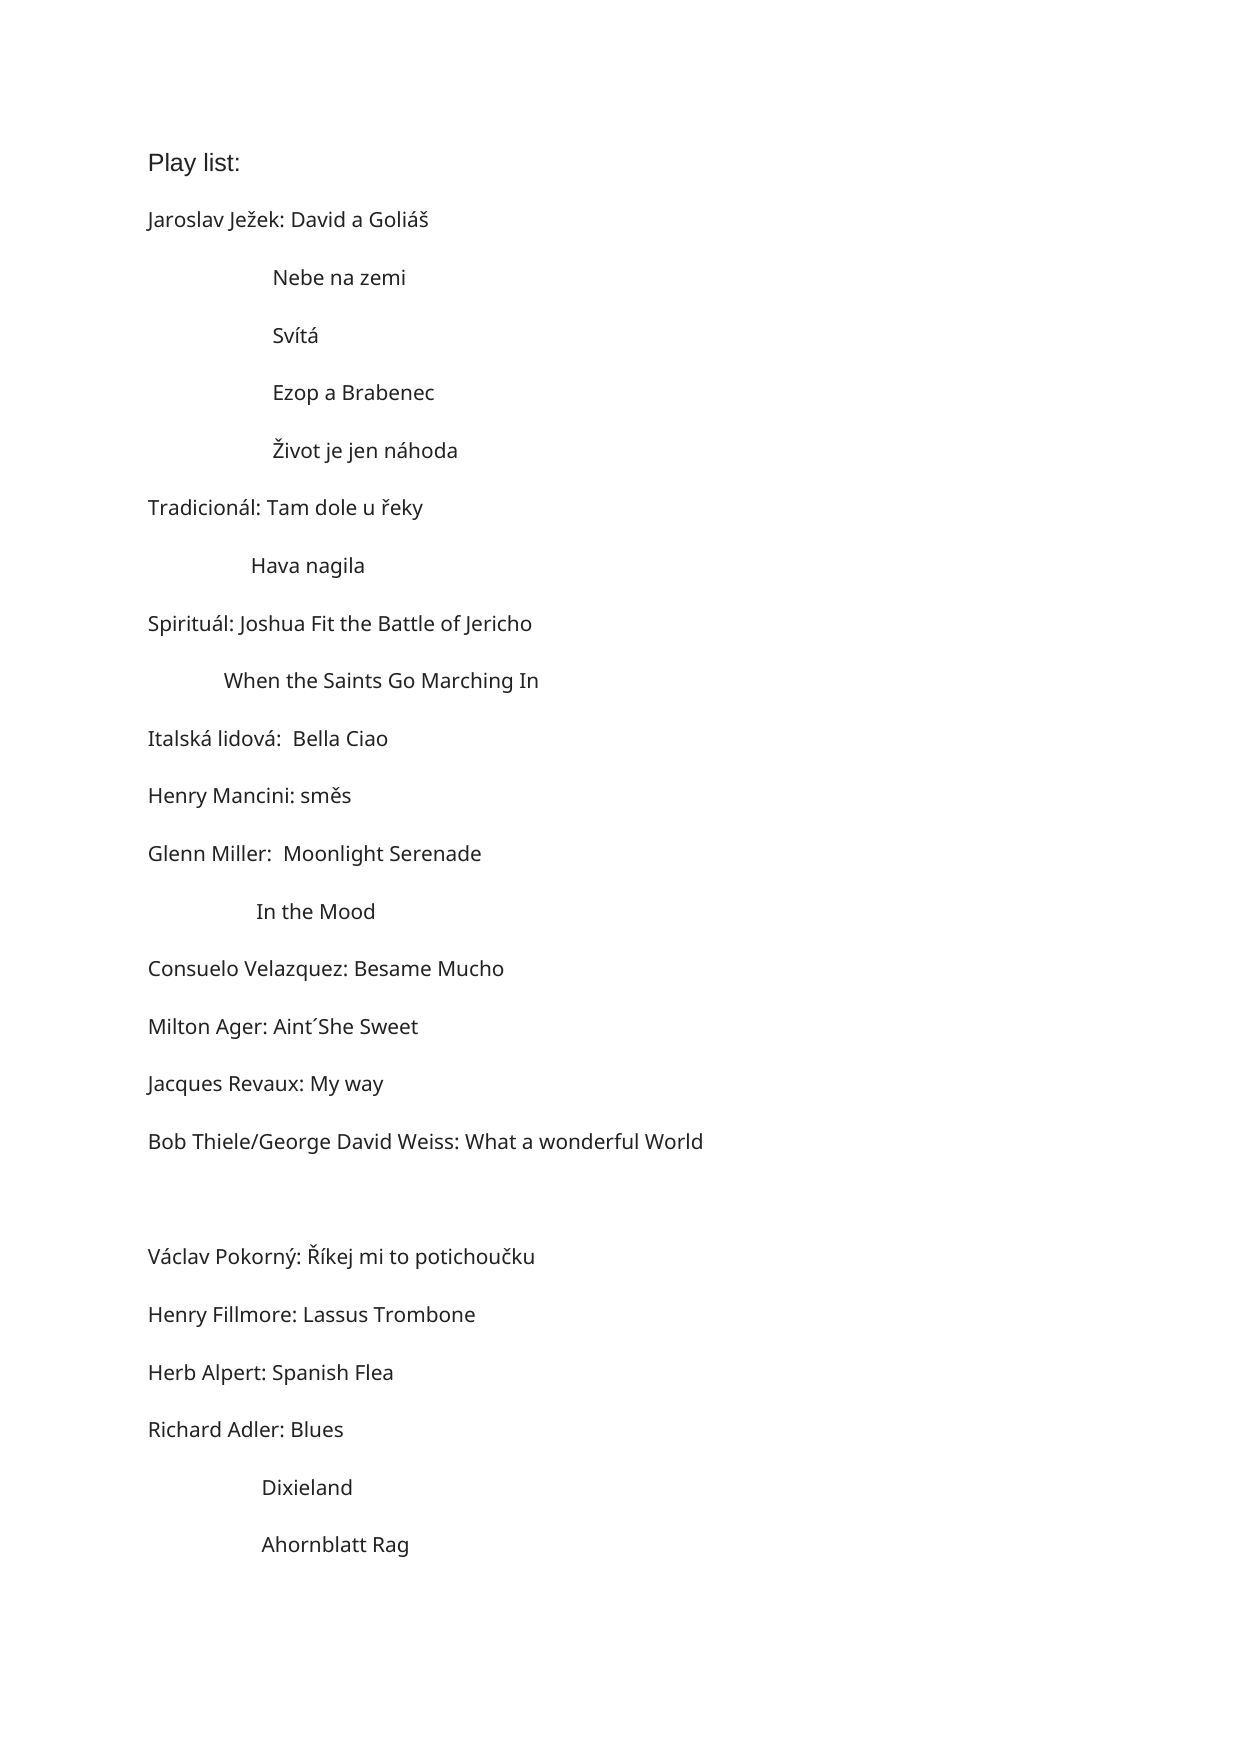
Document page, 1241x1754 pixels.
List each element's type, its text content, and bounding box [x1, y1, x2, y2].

text Nebe na zemi [148, 263, 1093, 292]
text Milton Ager: Aint´She Sweet [148, 1012, 1093, 1040]
text Jaroslav Ježek: David a Goliáš [148, 206, 1093, 234]
text Italská lidová: Bella Ciao [148, 724, 1093, 752]
text When the Saints Go Marching In [148, 666, 1093, 695]
text Václav Pokorný: Říkej mi to potichoučku [148, 1242, 1093, 1271]
text In the Mood [148, 897, 1093, 925]
text Hava nagila [148, 551, 1093, 579]
text Richard Adler: Blues [148, 1415, 1093, 1444]
text Jacques Revaux: My way [148, 1069, 1093, 1098]
text Svítá [148, 321, 1093, 349]
text Tradicionál: Tam dole u řeky [148, 493, 1093, 522]
text Život je jen náhoda [148, 436, 1093, 464]
text Consuelo Velazquez: Besame Mucho [148, 954, 1093, 983]
text Henry Mancini: směs [148, 782, 1093, 810]
text Bob Thiele/George David Weiss: What a wonderful World [148, 1127, 1093, 1156]
text Dixieland [148, 1473, 1093, 1501]
text Glenn Miller: Moonlight Serenade [148, 839, 1093, 868]
text Play list: [148, 148, 1093, 176]
text Herb Alpert: Spanish Flea [148, 1358, 1093, 1386]
text Ezop a Brabenec [148, 378, 1093, 407]
text Spirituál: Joshua Fit the Battle of Jericho [148, 609, 1093, 637]
text Henry Fillmore: Lassus Trombone [148, 1300, 1093, 1328]
text Ahornblatt Rag [148, 1530, 1093, 1559]
